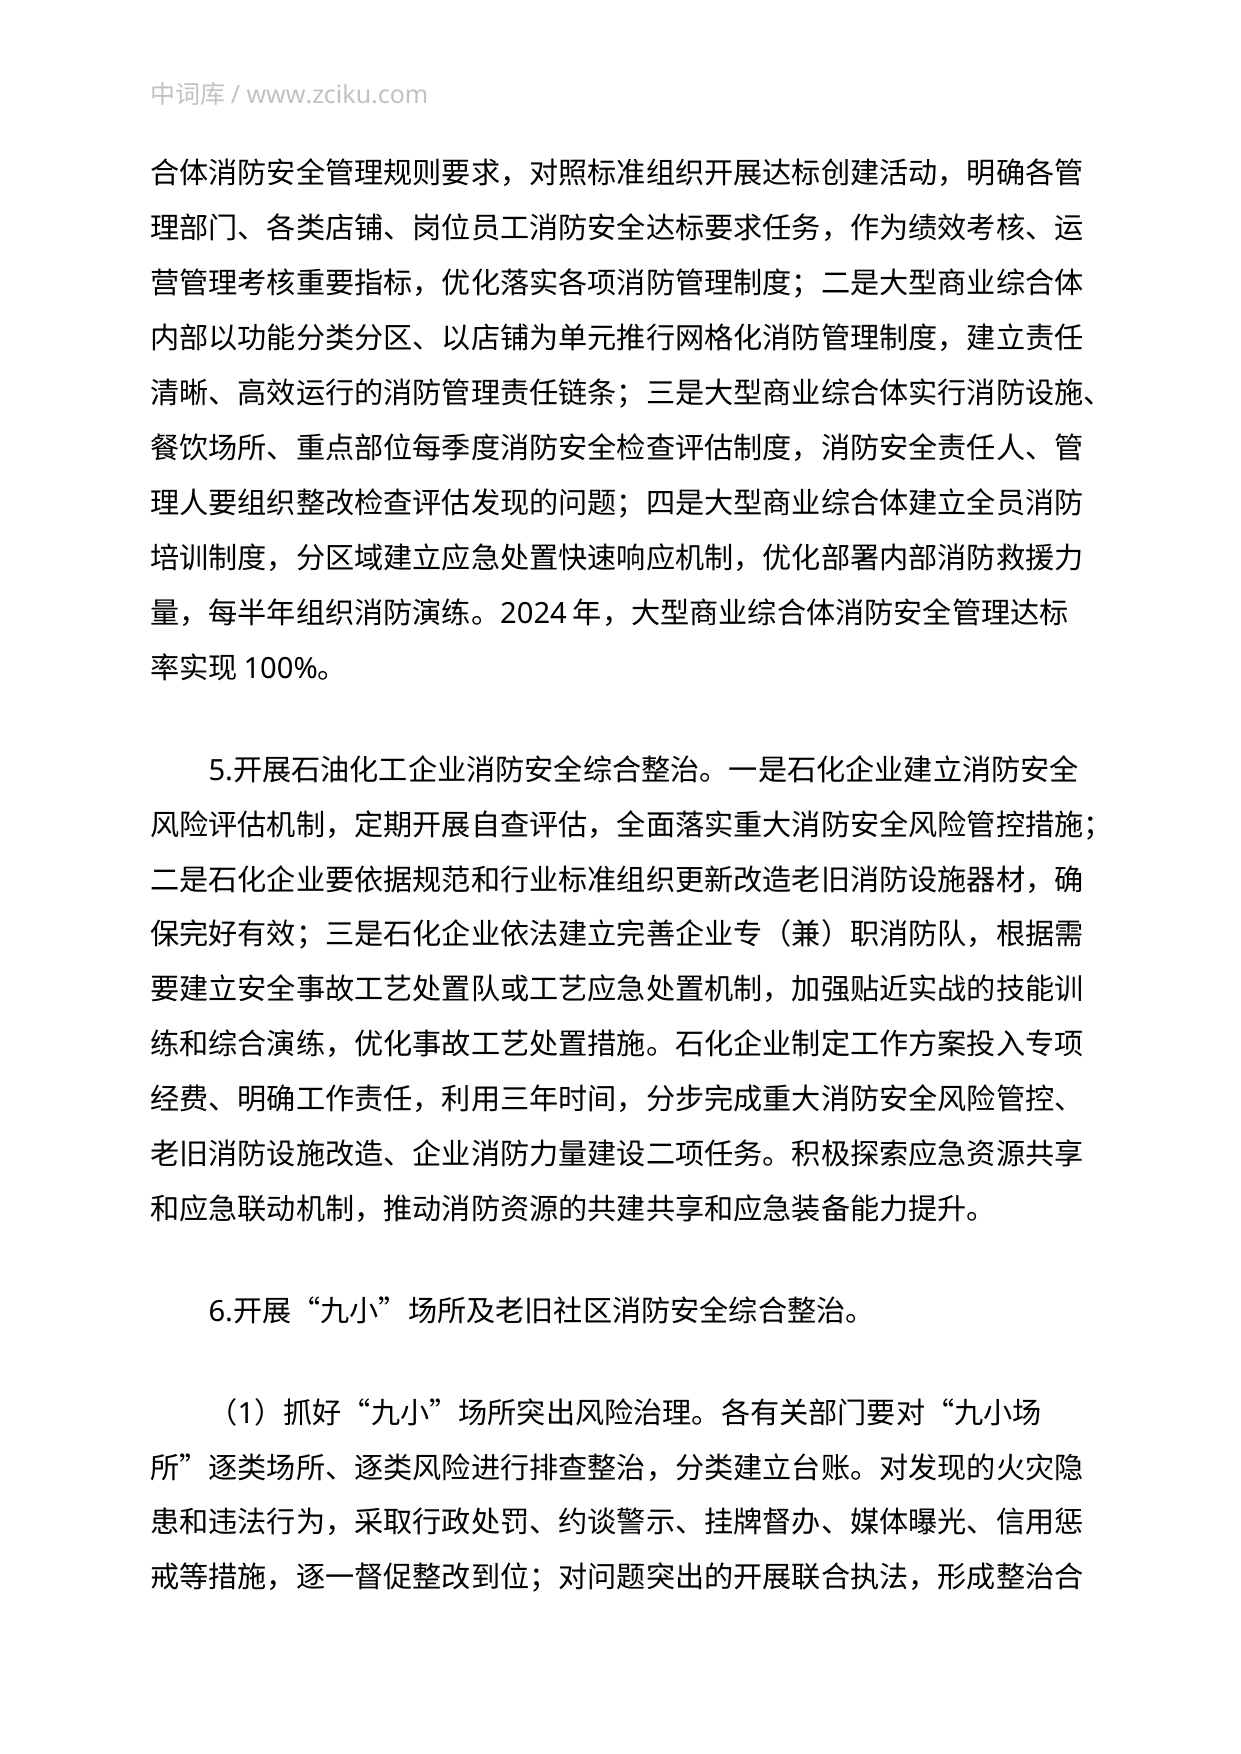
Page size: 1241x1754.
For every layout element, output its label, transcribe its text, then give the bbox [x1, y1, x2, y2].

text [150, 1389, 1090, 1596]
text 6.开展“九小”场所及老旧社区消防安全综合整治。 [150, 1287, 1090, 1329]
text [150, 150, 1090, 687]
text 5.开展石油化工企业消防安全综合整治。一是石化企业建立消防安全风险评估机制，定期开展自查评估，全面落实重大消防安全风险管控措施；二是石化企业要依据规范和行业标准组织更新改造老旧消防设施器材，确保完好有效；三是石化企业依法建立完善企业专（兼）职消防队，根据需要建立安全事故工艺处置队或工艺应急处置机制，加强贴近实战的技能训练和综合演练，优化事故工艺处置措施。石化企业制定工作方案投入专项经费、明确工作责任，利用三年时间，分步完成重大消防安全风险管控、老旧消防设施改造、企业消防力量建设二项任务。积极探索应急资源共享和应急联动机制，推动消防资源的共建共享和应急装备能力提升。 [150, 746, 1090, 1228]
